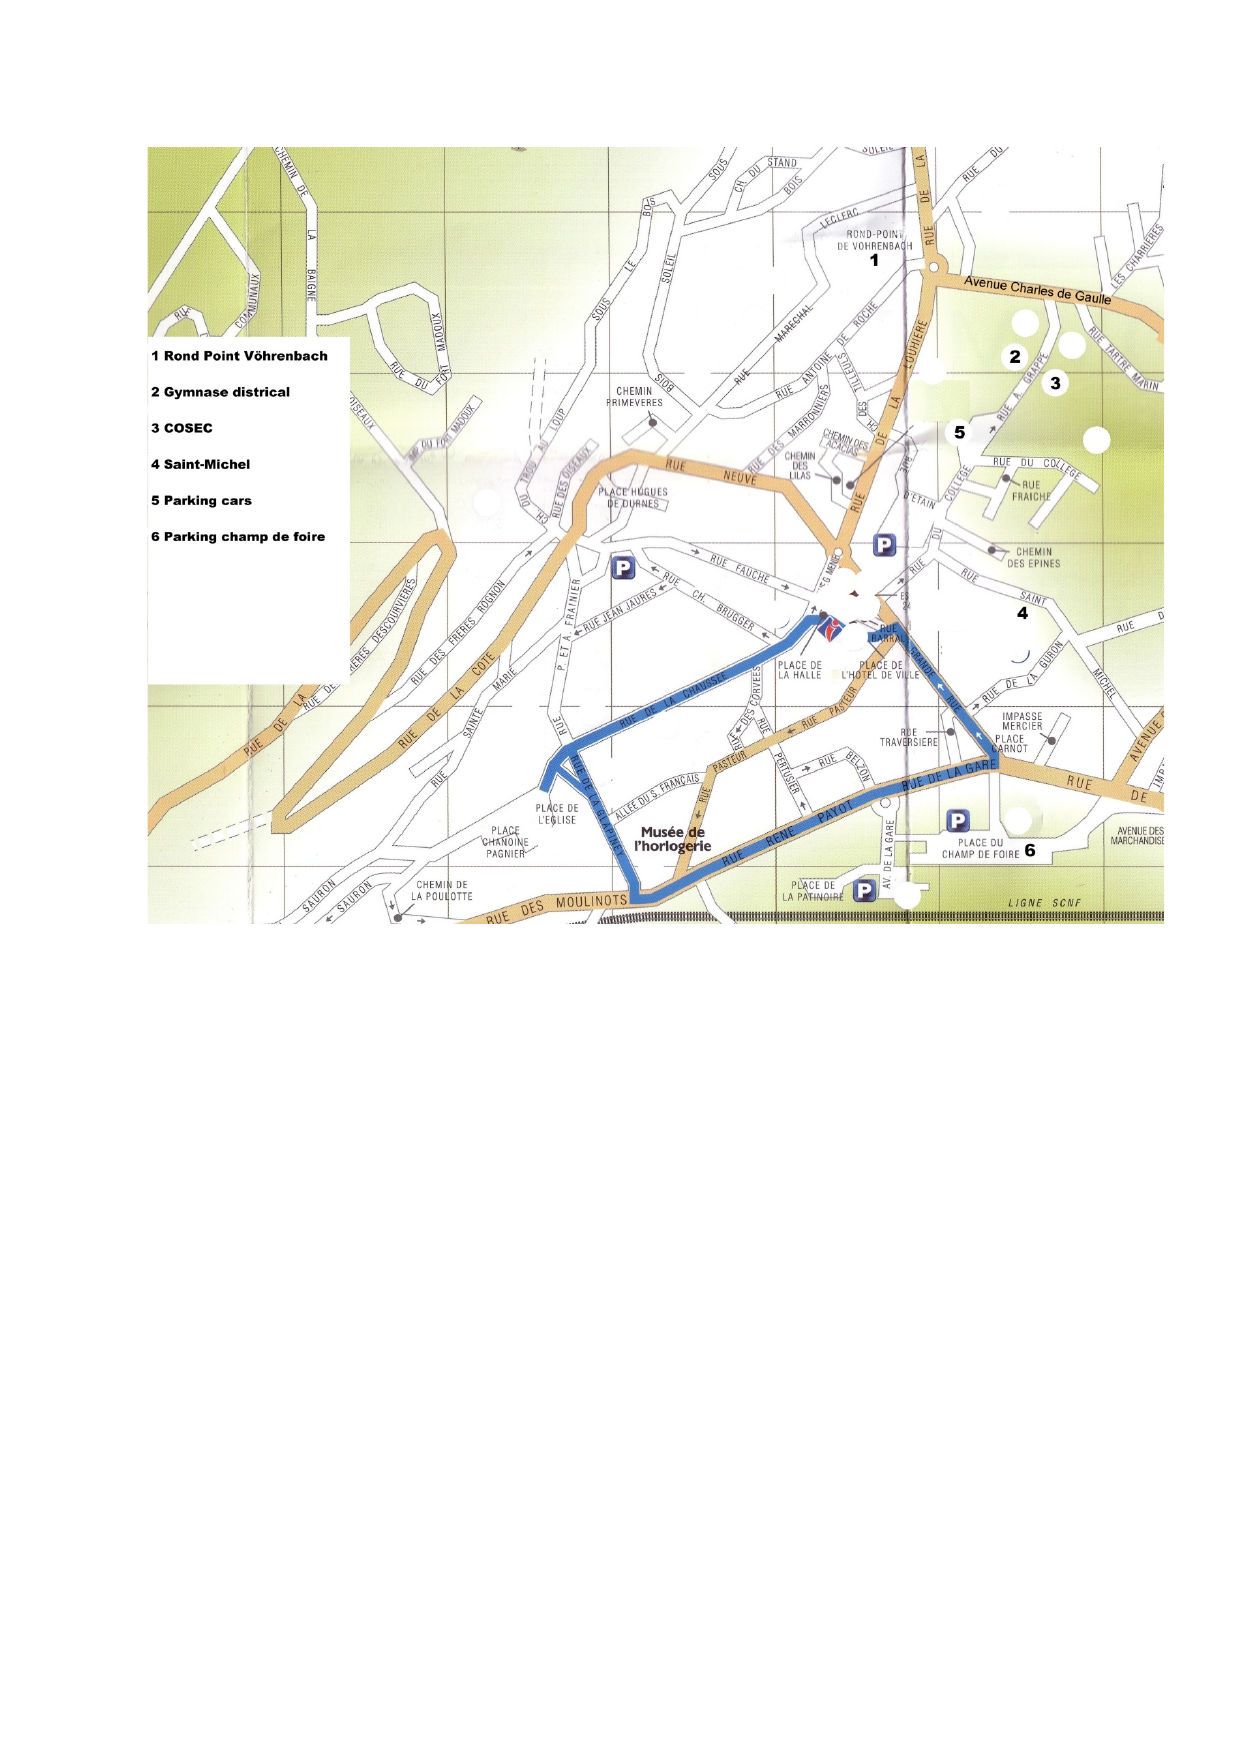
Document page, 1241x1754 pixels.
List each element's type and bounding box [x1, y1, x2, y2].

picture [147, 147, 1165, 924]
